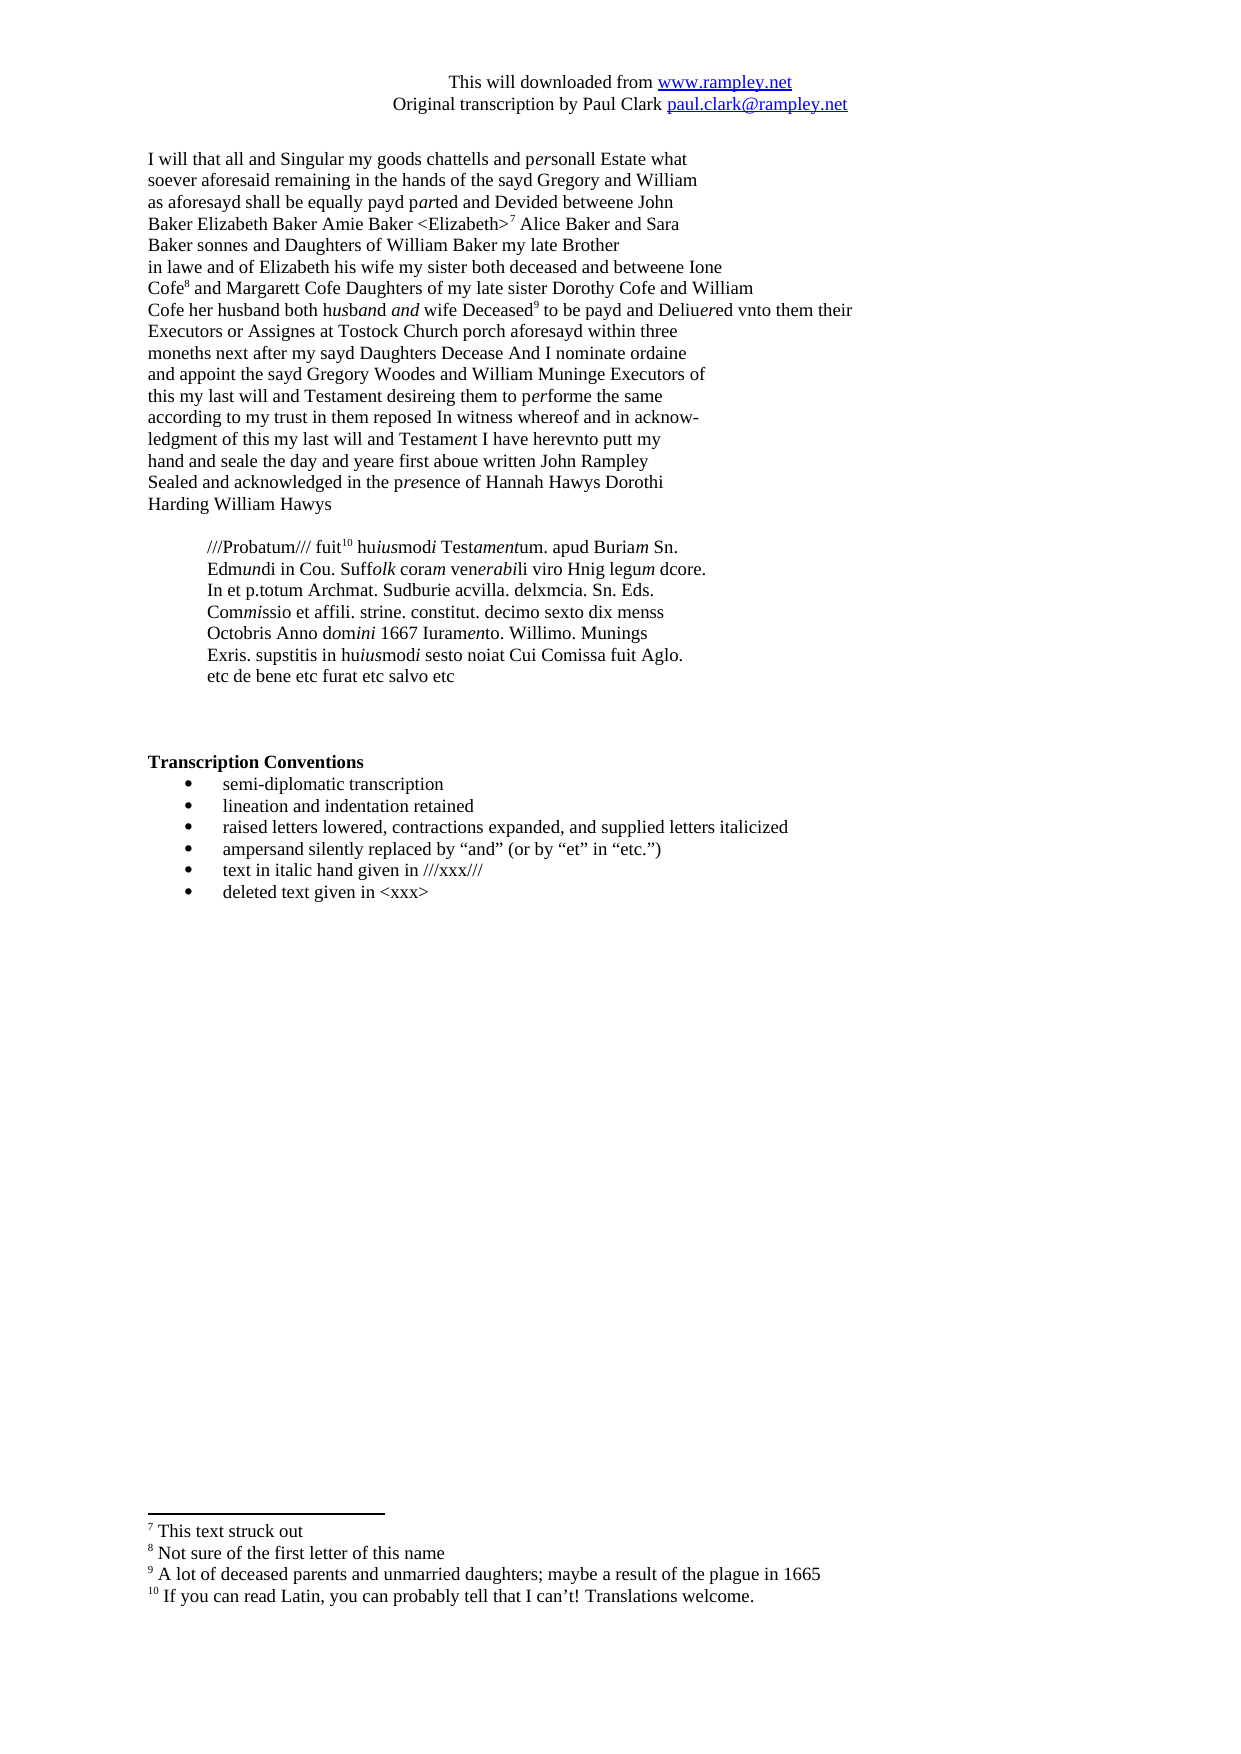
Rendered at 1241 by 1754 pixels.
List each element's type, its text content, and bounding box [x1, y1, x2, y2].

text Baker sonnes and Daughters of William Baker my late Brother [148, 234, 1092, 256]
text Cofe and Margarett Cofe Daughters of my late sister Dorothy Cofe and William [148, 277, 1092, 299]
list deleted text given in <xxx> [185, 881, 1092, 902]
text Sealed and acknowledged in the presence of Hannah Hawys Dorothi [148, 471, 1092, 493]
text moneths next after my sayd Daughters Decease And I nominate ordaine [148, 342, 1092, 363]
text hand and seale the day and yeare first aboue written John Rampley [148, 449, 1092, 471]
text this my last will and Testament desireing them to performe the same [148, 385, 1092, 406]
text according to my trust in them reposed In witness whereof and in acknow- [148, 406, 1092, 428]
text Edmundi in Cou. Suffolk coram venerabili viro Hnig legum dcore. [207, 557, 1092, 579]
text and appoint the sayd Gregory Woodes and William Muninge Executors of [148, 363, 1092, 385]
list raised letters lowered, contractions expanded, and supplied letters italicized [185, 816, 1092, 838]
list semi-diplomatic transcription [185, 773, 1092, 794]
text Harding William Hawys [148, 493, 1092, 514]
text soever aforesaid remaining in the hands of the sayd Gregory and William [148, 169, 1092, 191]
list ampersand silently replaced by “and” (or by “et” in “etc.”) [185, 838, 1092, 859]
text Exris. supstitis in huiusmodi sesto noiat Cui Comissa fuit Aglo. [207, 644, 1092, 665]
text in lawe and of Elizabeth his wife my sister both deceased and betweene Ione [148, 256, 1092, 277]
list text in italic hand given in ///xxx/// [185, 859, 1092, 881]
text Baker Elizabeth Baker Amie Baker <Elizabeth> Alice Baker and Sara [148, 212, 1092, 234]
text as aforesayd shall be equally payd parted and Devided betweene John [148, 191, 1092, 212]
list lineation and indentation retained [185, 794, 1092, 816]
text Commissio et affili. strine. constitut. decimo sexto dix menss [207, 601, 1092, 622]
text Executors or Assignes at Tostock Church porch aforesayd within three [148, 320, 1092, 342]
text Transcription Conventions [148, 751, 1092, 773]
text In et p.totum Archmat. Sudburie acvilla. delxmcia. Sn. Eds. [207, 579, 1092, 601]
text Cofe her husband both husband and wife Deceased to be payd and Deliuered vnto them their [148, 299, 1092, 320]
text etc de bene etc furat etc salvo etc [207, 665, 1092, 687]
text Octobris Anno domini 1667 Iuramento. Willimo. Munings [207, 622, 1092, 644]
text I will that all and Singular my goods chattells and personall Estate what [148, 148, 1092, 169]
text ledgment of this my last will and Testament I have herevnto putt my [148, 428, 1092, 449]
text ///Probatum/// fuit huiusmodi Testamentum. apud Buriam Sn. [207, 536, 1092, 557]
